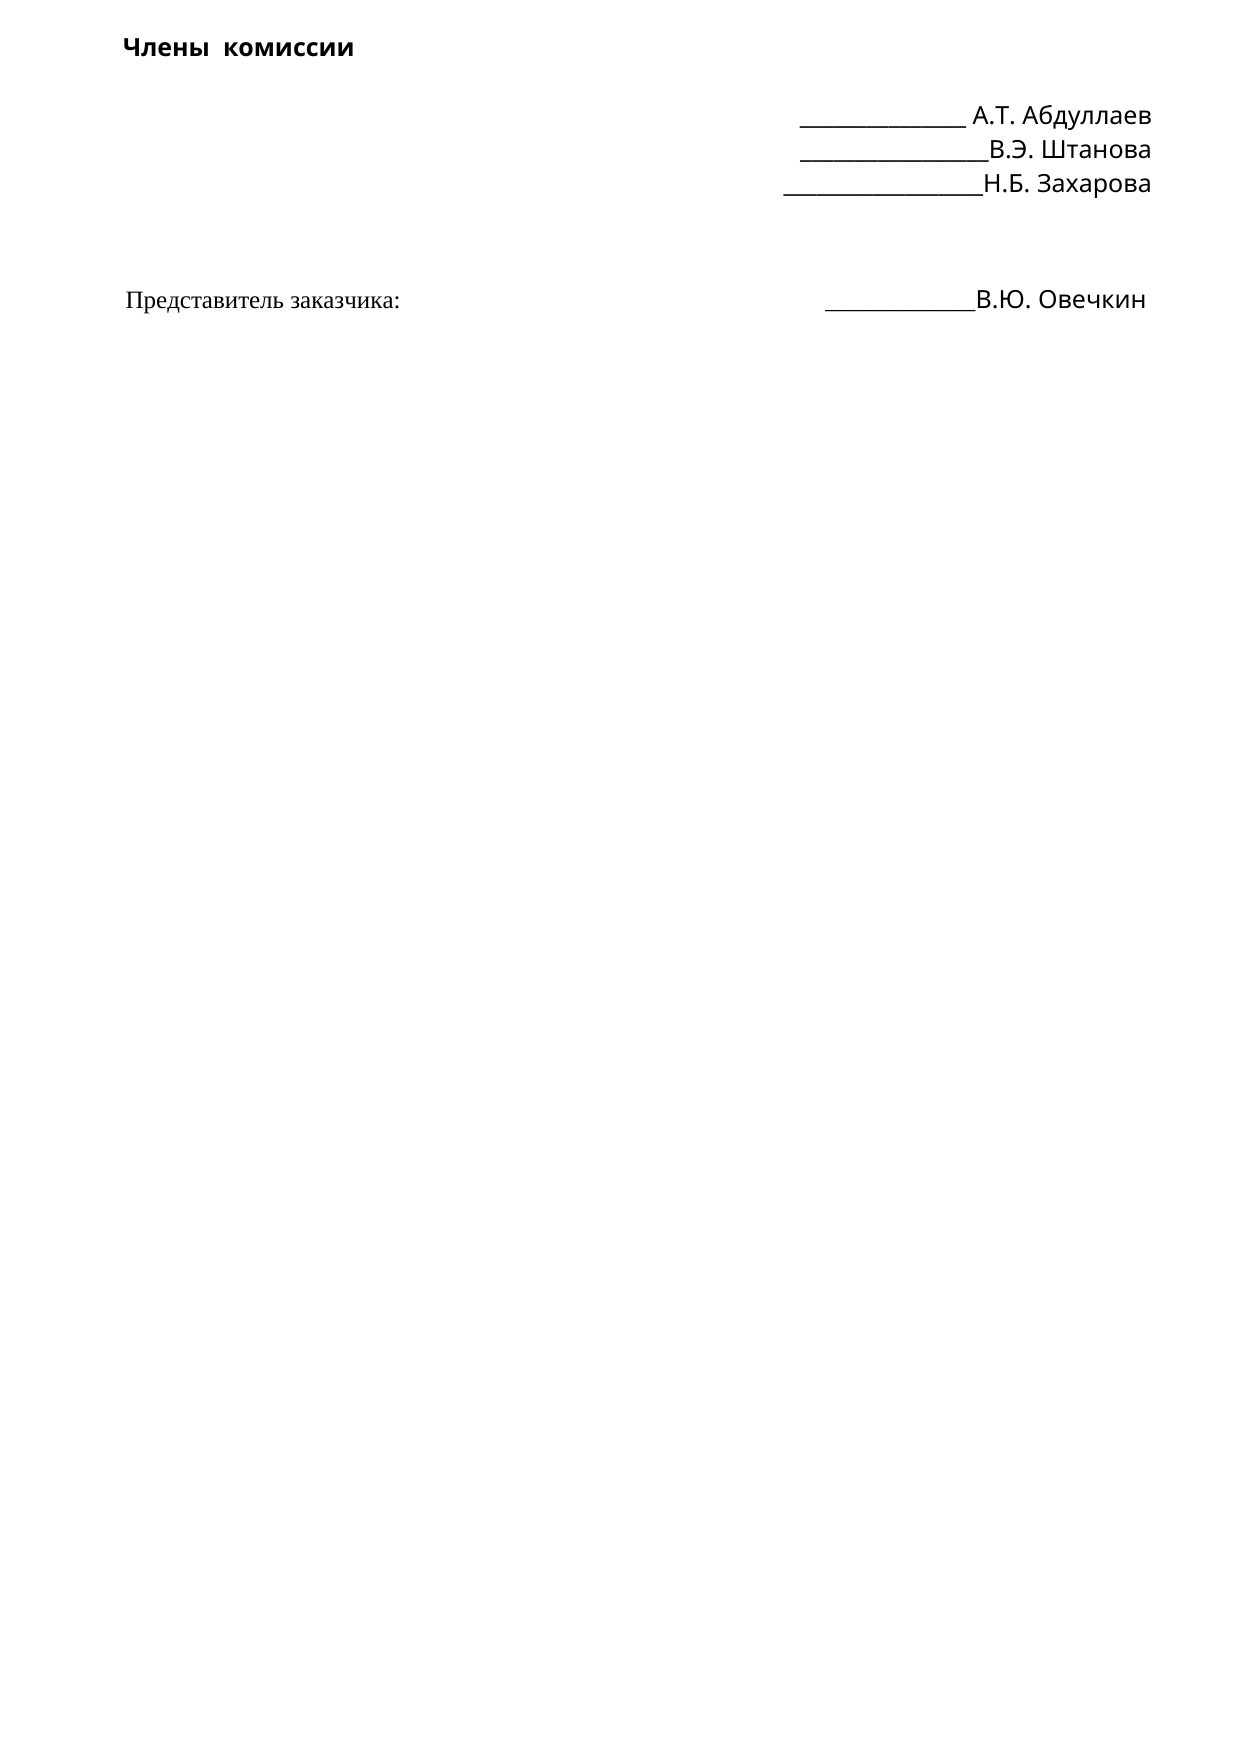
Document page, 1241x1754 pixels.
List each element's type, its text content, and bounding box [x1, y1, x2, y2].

text Представитель заказчика: ____________В.Ю. Овечкин [74, 282, 1152, 316]
text Члены комиссии [103, 29, 1152, 64]
text _________________В.Э. Штанова [74, 132, 1152, 166]
text _______________ А.Т. Абдуллаев [74, 98, 1152, 132]
text __________________Н.Б. Захарова [74, 166, 1152, 200]
